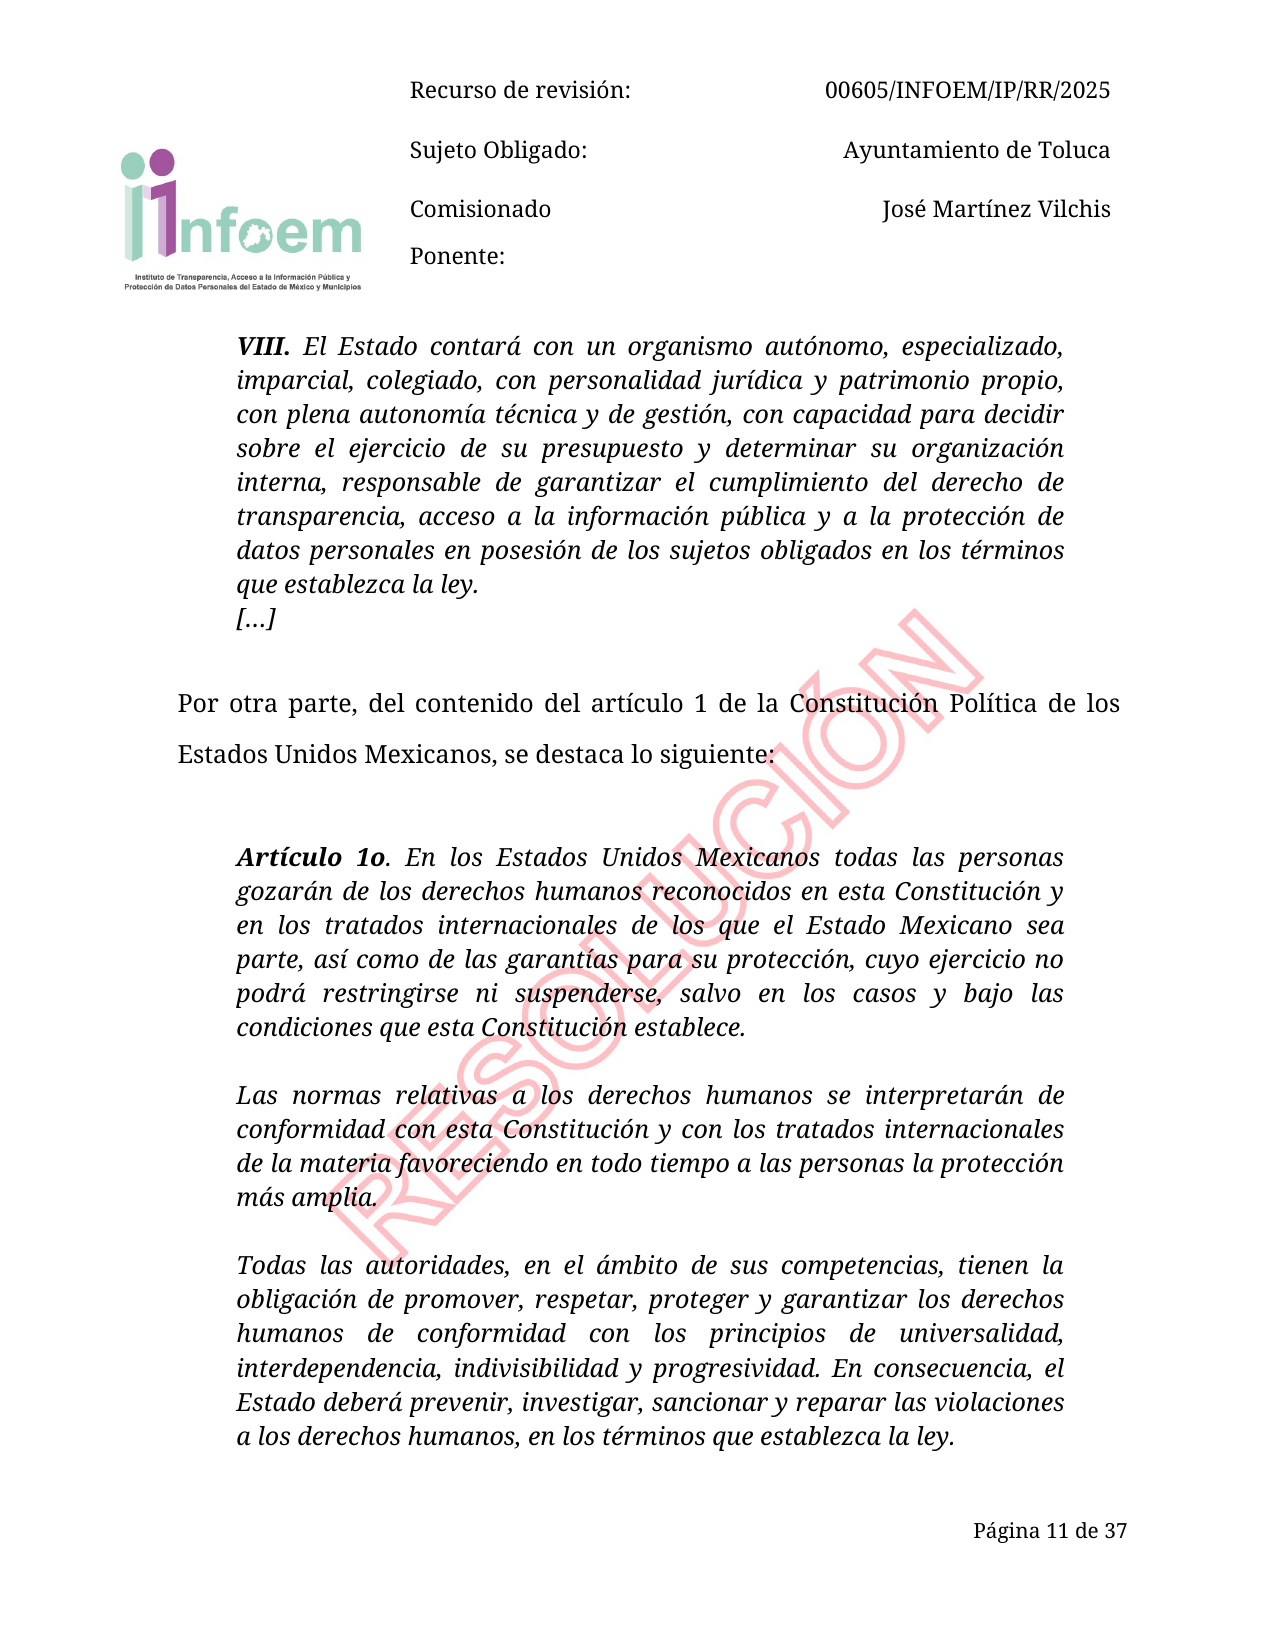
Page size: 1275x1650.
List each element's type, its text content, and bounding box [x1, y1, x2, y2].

picture [453, 88, 458, 97]
picture [562, 88, 568, 95]
text Artículo 1o. En los Estados Unidos Mexicanos todas las personas gozarán de los derechos humanos reconocidos en esta Constitución y en los tratados internacionales de los que el Estado Mexicano sea parte, así como de las garantías para su protección, cuyo ejercicio no podrá restringirse ni suspenderse, salvo en los casos y bajo las condiciones que esta Constitución establece. [236, 839, 1068, 1044]
picture [1075, 88, 1081, 97]
text […] [236, 601, 1068, 635]
picture [866, 88, 872, 97]
picture [840, 88, 846, 97]
picture [599, 88, 606, 97]
picture [854, 88, 859, 97]
picture [939, 88, 948, 97]
picture [828, 88, 834, 97]
text Todas las autoridades, en el ámbito de sus competencias, tienen la obligación de promover, respetar, proteger y garantizar los derechos humanos de conformidad con los principios de universalidad, interdependencia, indivisibilidad y progresividad. En consecuencia, el Estado deberá prevenir, investigar, sancionar y reparar las violaciones a los derechos humanos, en los términos que establezca la ley. [236, 1248, 1068, 1452]
text Por otra parte, del contenido del artículo 1 de la Constitución Política de los Estados Unidos Mexicanos, se destaca lo siguiente: [177, 686, 1122, 771]
text Las normas relativas a los derechos humanos se interpretarán de conformidad con esta Constitución y con los tratados internacionales de la materia favoreciendo en todo tiempo a las personas la protección más amplia. [236, 1078, 1068, 1214]
text VIII. El Estado contará con un organismo autónomo, especializado, imparcial, colegiado, con personalidad jurídica y patrimonio propio, con plena autonomía técnica y de gestión, con capacidad para decidir sobre el ejercicio de su presupuesto y determinar su organización interna, responsable de garantizar el cumplimiento del derecho de transparencia, acceso a la información pública y a la protección de datos personales en posesión de los sujetos obligados en los términos que establezca la ley. [236, 328, 1068, 601]
picture [486, 88, 493, 97]
picture [1, 88, 1272, 1650]
